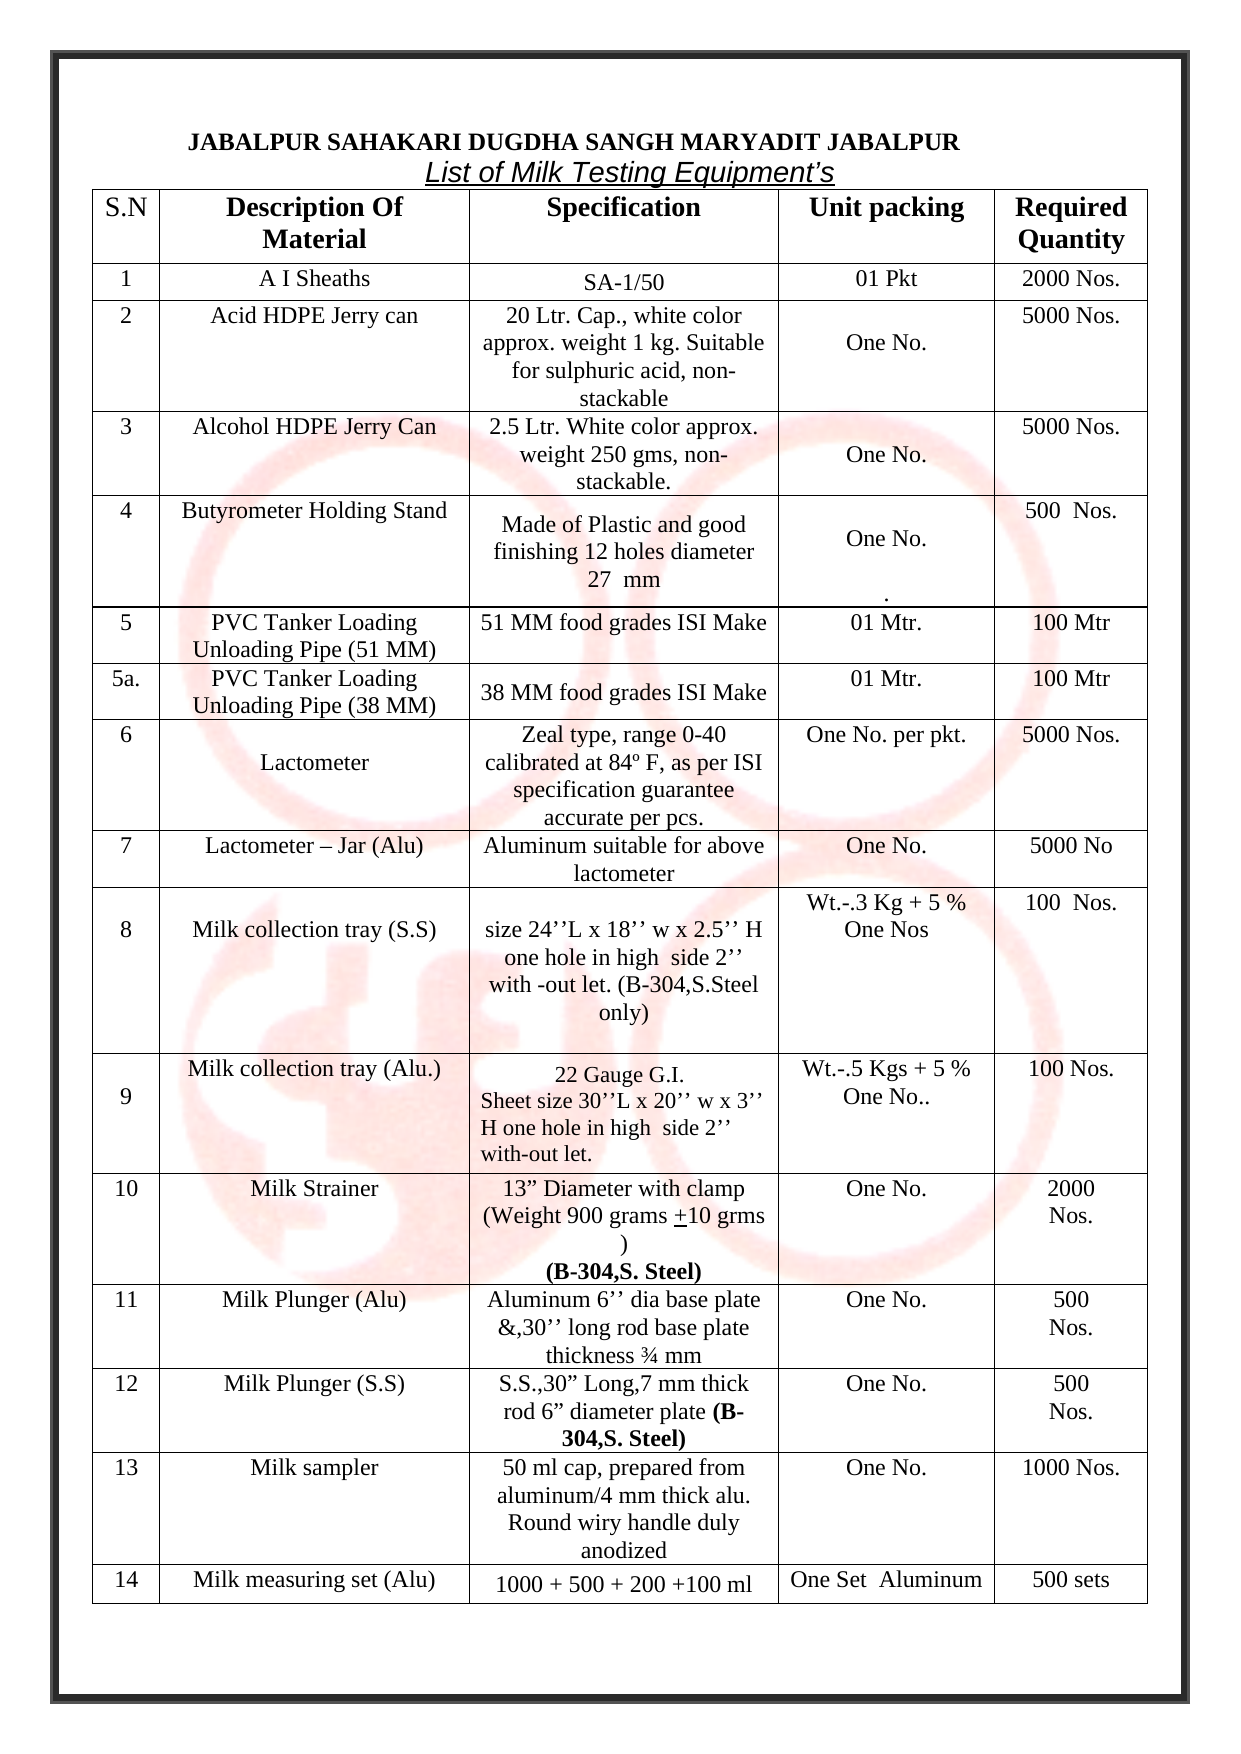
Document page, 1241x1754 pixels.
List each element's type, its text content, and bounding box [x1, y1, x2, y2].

table_cell 2000 Nos. [995, 264, 1147, 300]
table_cell 5 [93, 608, 159, 663]
table_cell One No. [779, 831, 994, 887]
table_cell Milk Plunger (Alu) [160, 1285, 469, 1368]
table_cell Lactometer – Jar (Alu) [160, 831, 469, 887]
table_header Description Of Material [160, 190, 469, 262]
table_cell 50 ml cap, prepared from aluminum/4 mm thick alu. Round wiry handle duly anodized [470, 1453, 778, 1563]
table_cell 2.5 Ltr. White color approx. weight 250 gms, non-stackable. [470, 412, 778, 495]
table_header Required Quantity [995, 190, 1147, 262]
table_cell Milk sampler [160, 1453, 469, 1563]
table_cell 3 [93, 412, 159, 495]
table_cell 5000 Nos. [995, 412, 1147, 495]
table_cell One No. [779, 1174, 994, 1284]
table_cell 5000 No [995, 831, 1147, 887]
table_cell 100 Mtr [995, 608, 1147, 663]
table_cell Aluminum suitable for above lactometer [470, 831, 778, 887]
table_cell Made of Plastic and good finishing 12 holes diameter 27 mm [470, 496, 778, 606]
table_cell 500 sets [995, 1565, 1147, 1603]
table_cell Zeal type, range 0-40 calibrated at 84º F, as per ISI specification guarantee accurate per pcs. [470, 720, 778, 830]
table_cell 1 [93, 264, 159, 300]
table_cell 7 [93, 831, 159, 887]
table_cell Milk collection tray (Alu.) [160, 1054, 469, 1173]
table_cell 5a. [93, 664, 159, 719]
table_cell Wt.-.5 Kgs + 5 % One No.. [779, 1054, 994, 1173]
table_cell 6 [93, 720, 159, 830]
table_cell 1000 Nos. [995, 1453, 1147, 1563]
table_cell 13” Diameter with clamp (Weight 900 grams +10 grms ) (B-304,S. Steel) [470, 1174, 778, 1284]
table_cell One No. per pkt. [779, 720, 994, 830]
table_cell A I Sheaths [160, 264, 469, 300]
table_cell Aluminum 6’’ dia base plate &,30’’ long rod base plate thickness ¾ mm [470, 1285, 778, 1368]
table_cell 51 MM food grades ISI Make [470, 608, 778, 663]
table_cell size 24’’L x 18’’ w x 2.5’’ H one hole in high side 2’’ with -out let. (B-304,S.Steel only) [470, 888, 778, 1053]
table_cell PVC Tanker Loading Unloading Pipe (51 MM) [160, 608, 469, 663]
table_cell 100 Nos. [995, 1054, 1147, 1173]
table_cell 12 [93, 1369, 159, 1452]
table_cell 2 [93, 301, 159, 411]
table_cell 500 Nos. [995, 496, 1147, 606]
table_cell Milk collection tray (S.S) [160, 888, 469, 1053]
table_cell One No. [779, 301, 994, 411]
table_cell PVC Tanker Loading Unloading Pipe (38 MM) [160, 664, 469, 719]
table_cell 500 Nos. [995, 1369, 1147, 1452]
table_cell One No. [779, 412, 994, 495]
text JABALPUR SAHAKARI DUGDHA SANGH MARYADIT JABALPUR [150, 127, 1090, 155]
table_cell Lactometer [160, 720, 469, 830]
table_header Specification [470, 190, 778, 262]
table_cell Butyrometer Holding Stand [160, 496, 469, 606]
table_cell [470, 1565, 778, 1603]
table_cell Acid HDPE Jerry can [160, 301, 469, 411]
text List of Milk Testing Equipment’s [150, 155, 1090, 189]
table_cell 2000 Nos. [995, 1174, 1147, 1284]
table_header Unit packing [779, 190, 994, 262]
table_cell Milk Strainer [160, 1174, 469, 1284]
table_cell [160, 1565, 469, 1603]
table_cell SA-1/50 [470, 264, 778, 300]
table_cell 11 [93, 1285, 159, 1368]
table_cell S.S.,30” Long,7 mm thick rod 6” diameter plate (B-304,S. Steel) [470, 1369, 778, 1452]
table_header S.N [93, 190, 159, 262]
table_cell 01 Mtr. [779, 608, 994, 663]
table_cell 38 MM food grades ISI Make [470, 664, 778, 719]
table_cell 4 [93, 496, 159, 606]
table_cell One No. [779, 1369, 994, 1452]
table_cell 100 Nos. [995, 888, 1147, 1053]
table_cell 8 [93, 888, 159, 1053]
table_cell Alcohol HDPE Jerry Can [160, 412, 469, 495]
table_cell 01 Pkt [779, 264, 994, 300]
table_cell 500 Nos. [995, 1285, 1147, 1368]
table_cell 100 Mtr [995, 664, 1147, 719]
table_cell One No. [779, 1285, 994, 1368]
table_cell Milk Plunger (S.S) [160, 1369, 469, 1452]
table_cell 22 Gauge G.I. Sheet size 30’’L x 20’’ w x 3’’ H one hole in high side 2’’ with-out let. [470, 1054, 778, 1173]
table_cell One Set Aluminum [779, 1565, 994, 1603]
table_cell One No. . [779, 496, 994, 606]
table_cell 5000 Nos. [995, 720, 1147, 830]
table_cell 14 [93, 1565, 159, 1603]
table_cell 9 [93, 1054, 159, 1173]
table_cell 10 [93, 1174, 159, 1284]
table_cell 5000 Nos. [995, 301, 1147, 411]
table_cell 13 [93, 1453, 159, 1563]
table_cell Wt.-.3 Kg + 5 % One Nos [779, 888, 994, 1053]
table_cell One No. [779, 1453, 994, 1563]
table_cell 20 Ltr. Cap., white color approx. weight 1 kg. Suitable for sulphuric acid, non-stackable [470, 301, 778, 411]
table_cell 01 Mtr. [779, 664, 994, 719]
